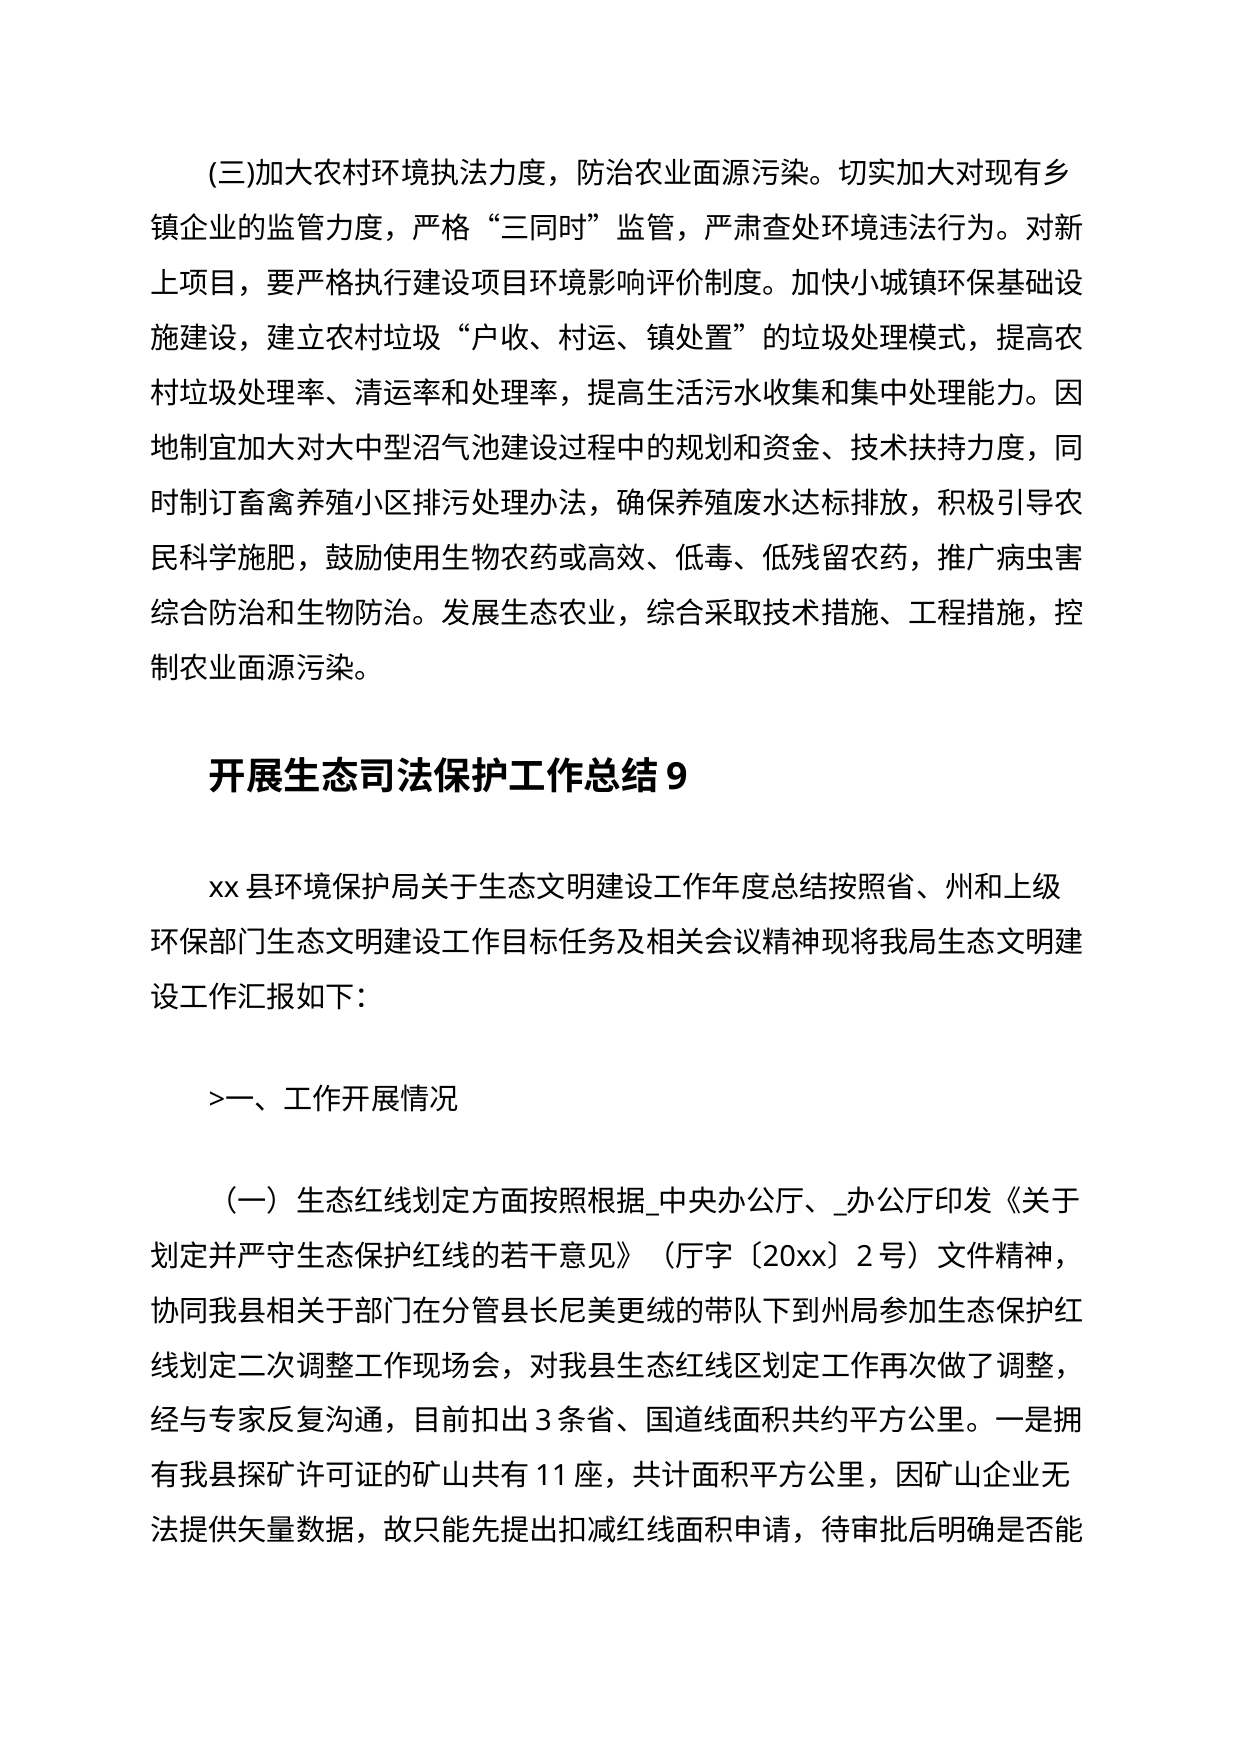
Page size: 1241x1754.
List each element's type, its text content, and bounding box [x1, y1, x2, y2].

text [150, 1177, 1090, 1549]
text >一、工作开展情况 [150, 1075, 1090, 1118]
text (三)加大农村环境执法力度，防治农业面源污染。切实加大对现有乡镇企业的监管力度，严格“三同时”监管，严肃查处环境违法行为。对新上项目，要严格执行建设项目环境影响评价制度。加快小城镇环保基础设施建设，建立农村垃圾“户收、村运、镇处置”的垃圾处理模式，提高农村垃圾处理率、清运率和处理率，提高生活污水收集和集中处理能力。因地制宜加大对大中型沼气池建设过程中的规划和资金、技术扶持力度，同时制订畜禽养殖小区排污处理办法，确保养殖废水达标排放，积极引导农民科学施肥，鼓励使用生物农药或高效、低毒、低残留农药，推广病虫害综合防治和生物防治。发展生态农业，综合采取技术措施、工程措施，控制农业面源污染。 [150, 150, 1090, 686]
text xx县环境保护局关于生态文明建设工作年度总结按照省、州和上级环保部门生态文明建设工作目标任务及相关会议精神现将我局生态文明建设工作汇报如下： [150, 863, 1090, 1016]
text 开展生态司法保护工作总结9 [150, 746, 1090, 800]
